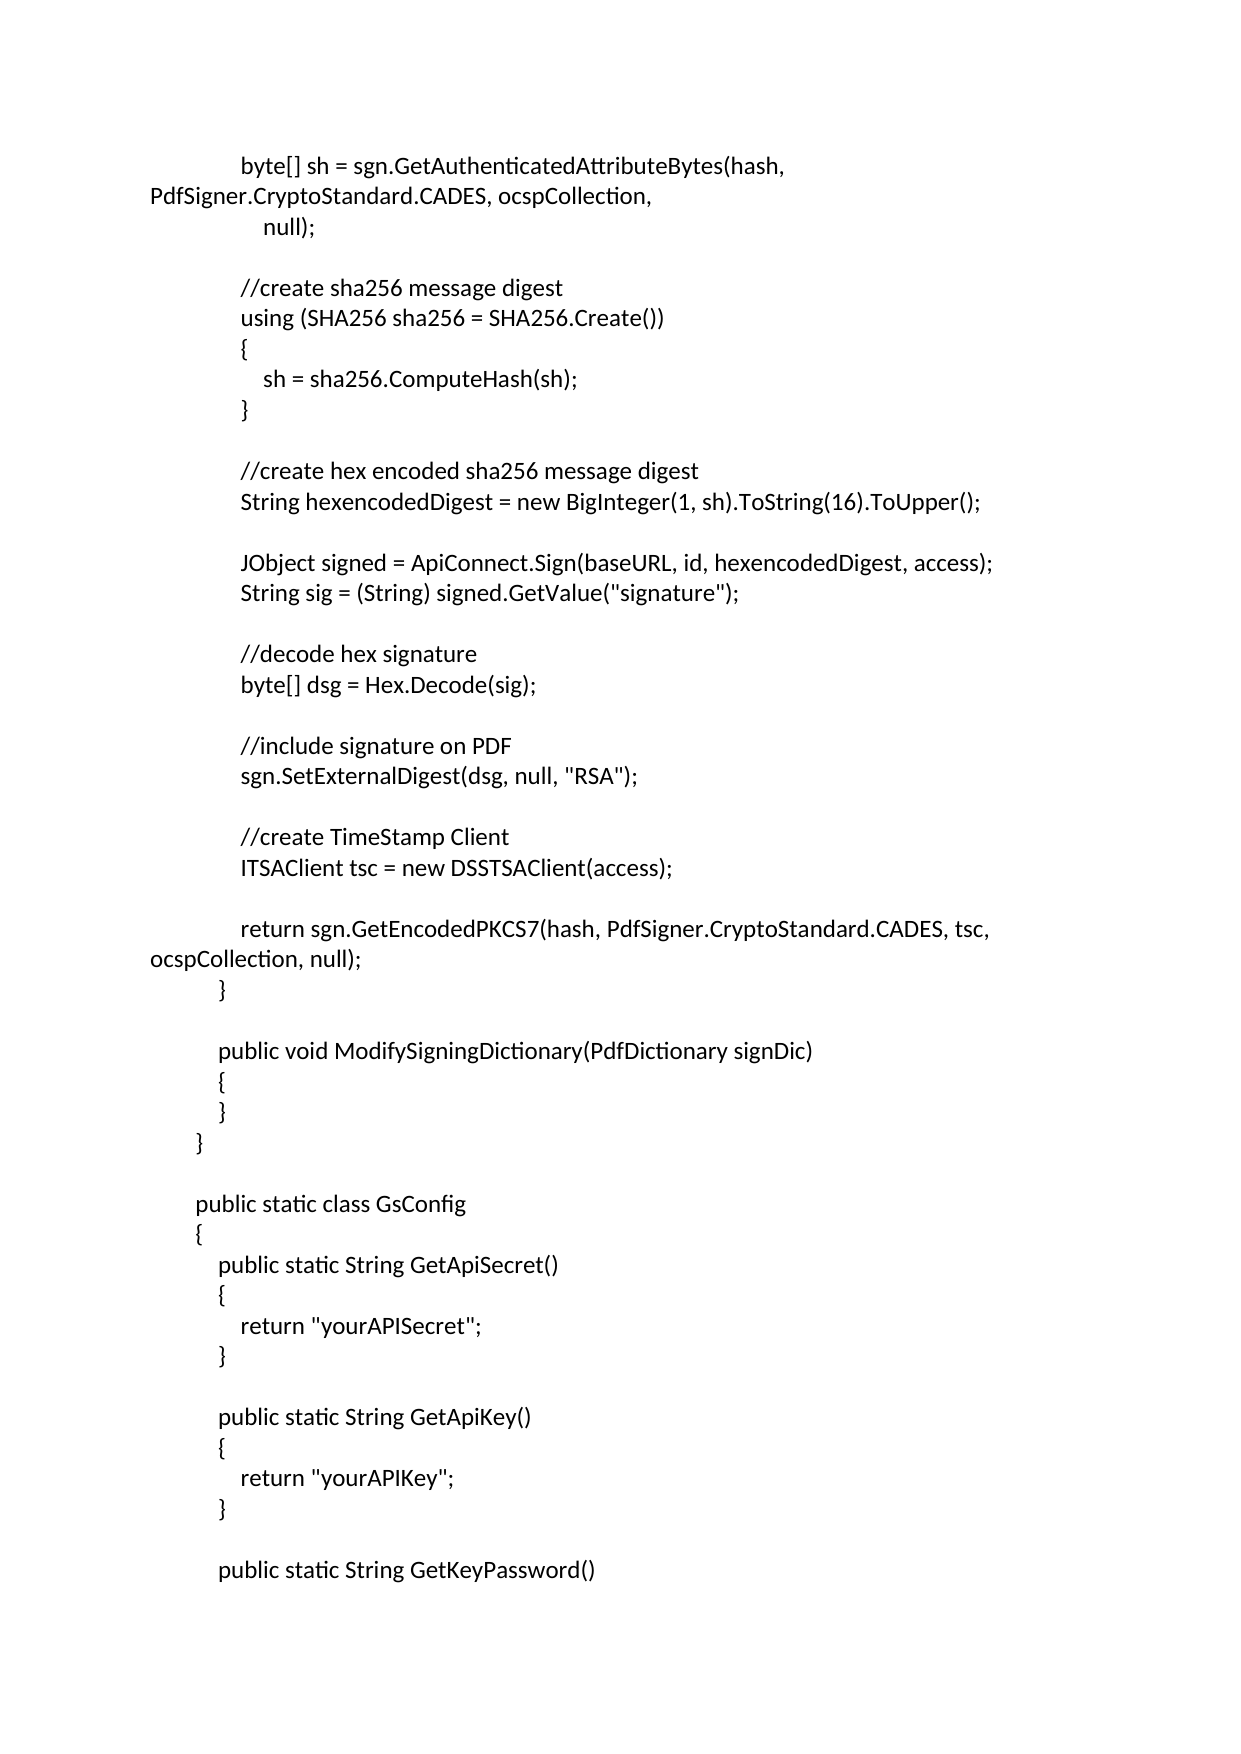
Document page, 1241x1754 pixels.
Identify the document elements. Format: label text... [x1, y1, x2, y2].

text public static class GsConfig [150, 1188, 1090, 1218]
text null); [150, 211, 1090, 242]
text { [150, 1218, 1090, 1249]
text } [150, 394, 1090, 425]
text } [150, 1340, 1090, 1371]
text return "yourAPIKey"; [150, 1462, 1090, 1493]
text //include signature on PDF [150, 730, 1090, 760]
text //create sha256 message digest [150, 272, 1090, 303]
text String sig = (String) signed.GetValue("signature"); [150, 577, 1090, 608]
text using (SHA256 sha256 = SHA256.Create()) [150, 303, 1090, 333]
text return "yourAPISecret"; [150, 1310, 1090, 1340]
text //decode hex signature [150, 638, 1090, 669]
text } [150, 1127, 1090, 1157]
text sgn.SetExternalDigest(dsg, null, "RSA"); [150, 760, 1090, 791]
text } [150, 974, 1090, 1004]
text ITSAClient tsc = new DSSTSAClient(access); [150, 852, 1090, 882]
text } [150, 1096, 1090, 1127]
text String hexencodedDigest = new BigInteger(1, sh).ToString(16).ToUpper(); [150, 486, 1090, 516]
text JObject signed = ApiConnect.Sign(baseURL, id, hexencodedDigest, access); [150, 547, 1090, 577]
text return sgn.GetEncodedPKCS7(hash, PdfSigner.CryptoStandard.CADES, tsc, ocspCollection, null); [150, 913, 1090, 974]
text { [150, 333, 1090, 364]
text { [150, 1279, 1090, 1310]
text { [150, 1066, 1090, 1096]
text public static String GetApiSecret() [150, 1249, 1090, 1279]
text public static String GetApiKey() [150, 1401, 1090, 1432]
text //create TimeStamp Client [150, 821, 1090, 852]
text sh = sha256.ComputeHash(sh); [150, 364, 1090, 394]
text //create hex encoded sha256 message digest [150, 455, 1090, 486]
text public void ModifySigningDictionary(PdfDictionary signDic) [150, 1035, 1090, 1066]
text { [150, 1432, 1090, 1462]
text } [150, 1493, 1090, 1523]
text byte[] dsg = Hex.Decode(sig); [150, 669, 1090, 699]
text byte[] sh = sgn.GetAuthenticatedAttributeBytes(hash, PdfSigner.CryptoStandard.CADES, ocspCollection, [150, 150, 1090, 211]
text public static String GetKeyPassword() [150, 1554, 1090, 1584]
